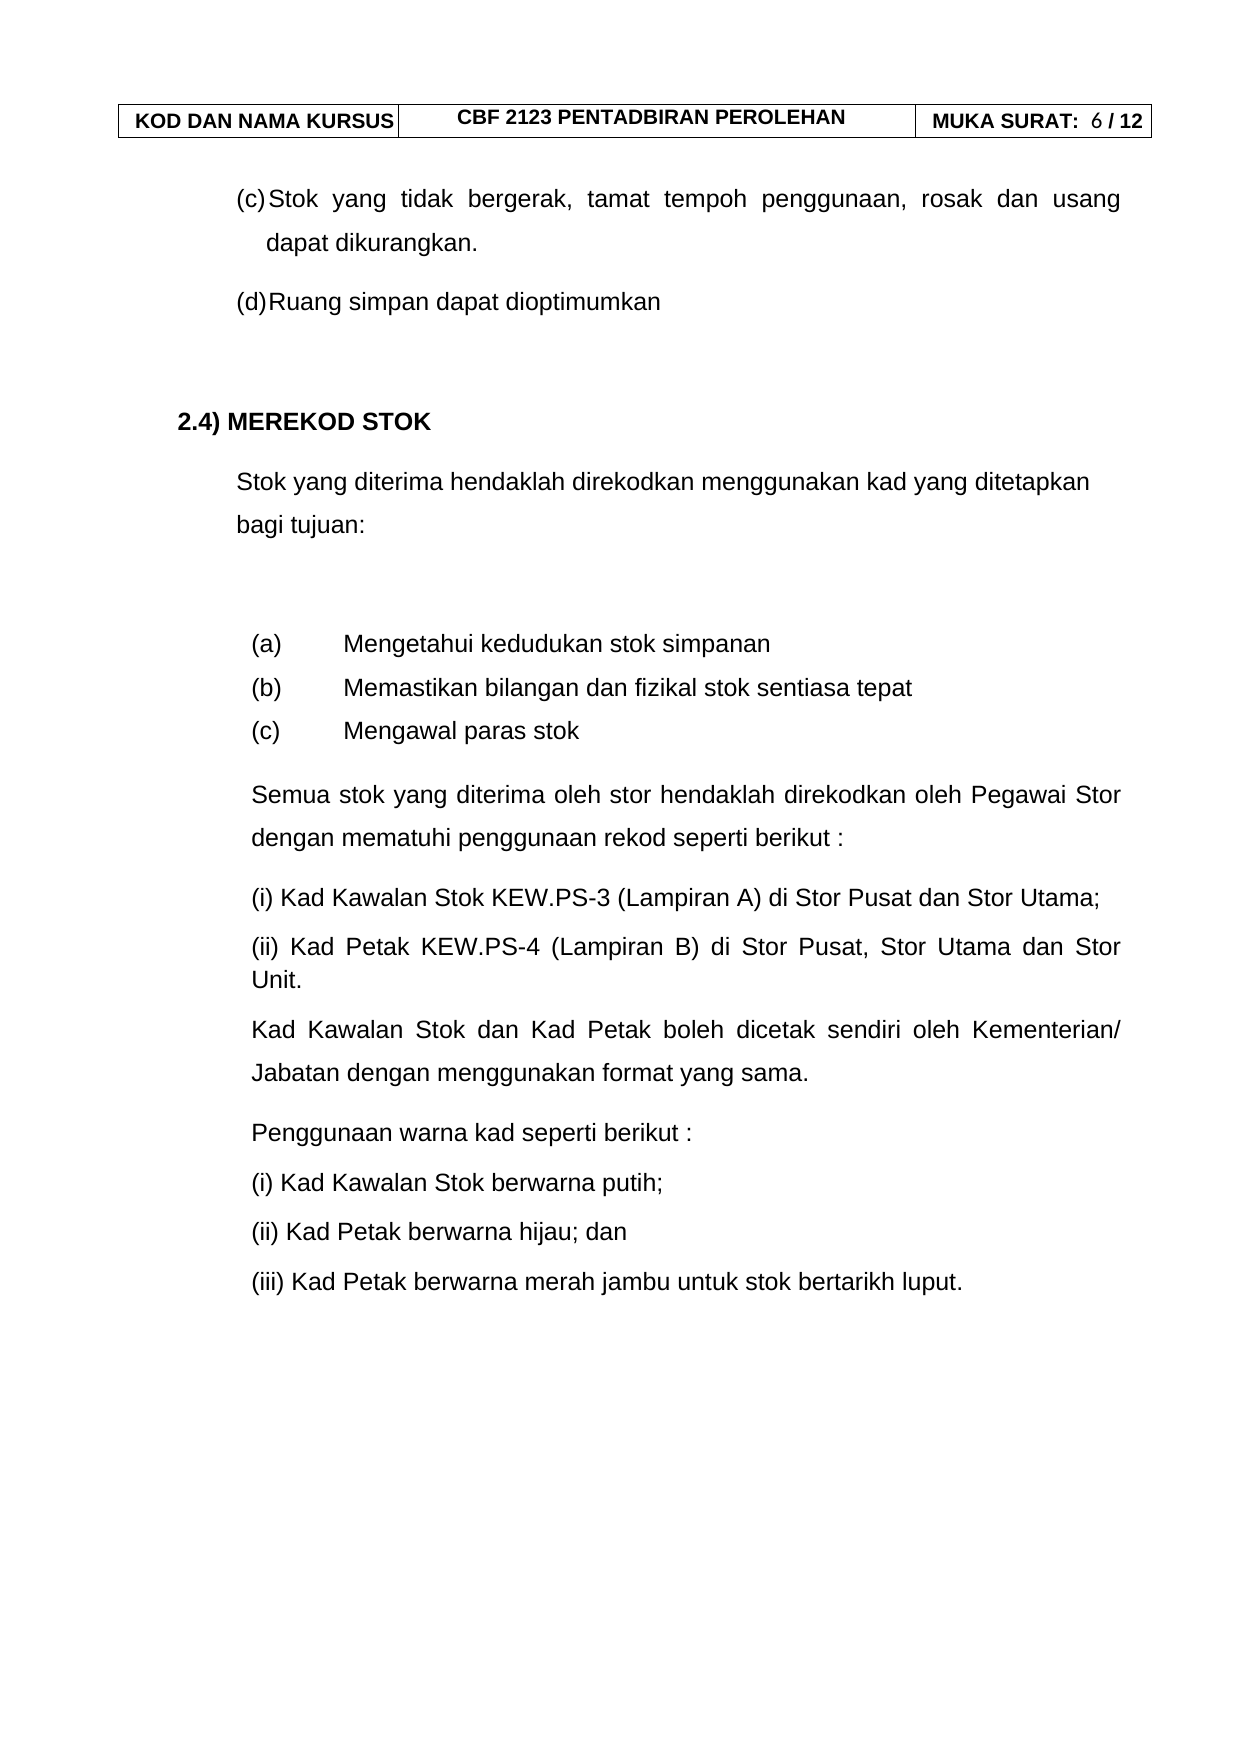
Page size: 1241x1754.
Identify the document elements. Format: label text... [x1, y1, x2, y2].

list Mengetahui kedudukan stok simpanan [251, 629, 1122, 658]
list Memastikan bilangan dan fizikal stok sentiasa tepat [251, 672, 1122, 701]
text (c) Stok yang tidak bergerak, tamat tempoh penggunaan, rosak dan usang dapat dikurangkan. [236, 184, 1122, 256]
text (ii) Kad Petak berwarna hijau; dan [176, 1217, 1122, 1246]
text Stok yang diterima hendaklah direkodkan menggunakan kad yang ditetapkan bagi tujuan: [236, 467, 1122, 538]
text (i) Kad Kawalan Stok KEW.PS-3 (Lampiran A) di Stor Pusat dan Stor Utama; [222, 882, 1122, 911]
text (ii) Kad Petak KEW.PS-4 (Lampiran B) di Stor Pusat, Stor Utama dan Stor Unit. [251, 932, 1122, 994]
text (i) Kad Kawalan Stok berwarna putih; [251, 1167, 1122, 1196]
text Penggunaan warna kad seperti berikut : [176, 1118, 1122, 1147]
text (d) Ruang simpan dapat dioptimumkan [236, 287, 1122, 316]
text Semua stok yang diterima oleh stor hendaklah direkodkan oleh Pegawai Stor dengan mematuhi penggunaan rekod seperti berikut : [251, 779, 1122, 851]
list Mengawal paras stok [251, 716, 1122, 744]
text (iii) Kad Petak berwarna merah jambu untuk stok bertarikh luput. [176, 1267, 1122, 1296]
text 2.4) MEREKOD STOK [177, 407, 1122, 436]
text Kad Kawalan Stok dan Kad Petak boleh dicetak sendiri oleh Kementerian/ Jabatan dengan menggunakan format yang sama. [251, 1015, 1122, 1087]
